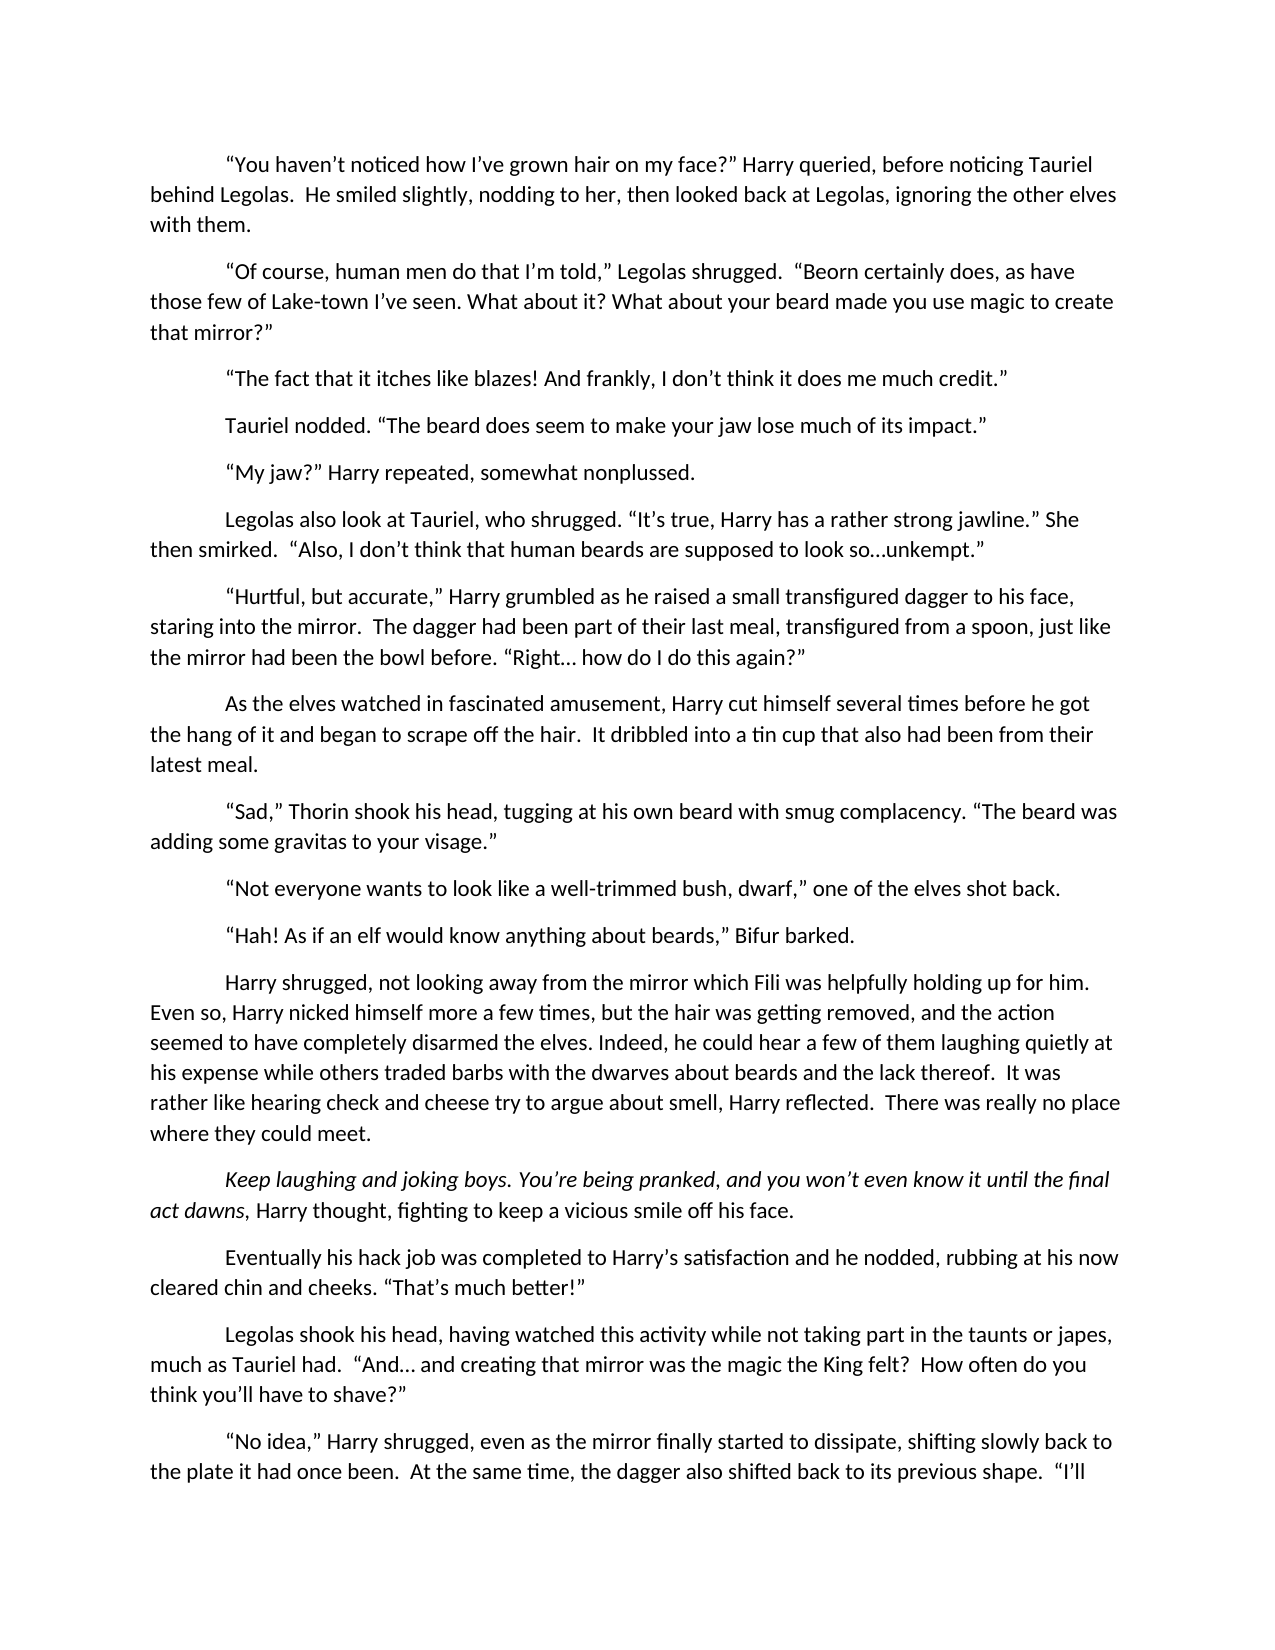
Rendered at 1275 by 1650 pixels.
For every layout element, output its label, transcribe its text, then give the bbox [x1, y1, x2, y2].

text “My jaw?” Harry repeated, somewhat nonplussed. [150, 458, 1125, 486]
text Keep laughing and joking boys. You’re being pranked, and you won’t even know it until the final act dawns, Harry thought, fighting to keep a vicious smile off his face. [150, 1166, 1125, 1224]
text “Not everyone wants to look like a well-trimmed bush, dwarf,” one of the elves shot back. [150, 874, 1125, 902]
text Legolas shook his head, having watched this activity while not taking part in the taunts or japes, much as Tauriel had. “And… and creating that mirror was the magic the King felt? How often do you think you’ll have to shave?” [150, 1320, 1125, 1408]
text As the elves watched in fascinated amusement, Harry cut himself several times before he got the hang of it and began to scrape off the hair. It dribbled into a tin cup that also had been from their latest meal. [150, 689, 1125, 778]
text Harry shrugged, not looking away from the mirror which Fili was helpfully holding up for him. Even so, Harry nicked himself more a few times, but the hair was getting removed, and the action seemed to have completely disarmed the elves. Indeed, he could hear a few of them laughing quietly at his expense while others traded barbs with the dwarves about beards and the lack thereof. It was rather like hearing check and cheese try to argue about smell, Harry reflected. There was really no place where they could meet. [150, 968, 1125, 1147]
text “Sad,” Thorin shook his head, tugging at his own beard with smug complacency. “The beard was adding some gravitas to your visage.” [150, 797, 1125, 855]
text Legolas also look at Tauriel, who shrugged. “It’s true, Harry has a rather strong jawline.” She then smirked. “Also, I don’t think that human beards are supposed to look so…unkempt.” [150, 505, 1125, 563]
text “Of course, human men do that I’m told,” Legolas shrugged. “Beorn certainly does, as have those few of Lake-town I’ve seen. What about it? What about your beard made you use magic to create that mirror?” [150, 257, 1125, 346]
text “Hurtful, but accurate,” Harry grumbled as he raised a small transfigured dagger to his face, staring into the mirror. The dagger had been part of their last meal, transfigured from a spoon, just like the mirror had been the bowl before. “Right… how do I do this again?” [150, 582, 1125, 671]
text “You haven’t noticed how I’ve grown hair on my face?” Harry queried, before noticing Tauriel behind Legolas. He smiled slightly, nodding to her, then looked back at Legolas, ignoring the other elves with them. [150, 150, 1125, 238]
text “Hah! As if an elf would know anything about beards,” Bifur barked. [150, 921, 1125, 949]
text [150, 1427, 1125, 1485]
text “The fact that it itches like blazes! And frankly, I don’t think it does me much credit.” [150, 364, 1125, 393]
text Eventually his hack job was completed to Harry’s satisfaction and he nodded, rubbing at his now cleared chin and cheeks. “That’s much better!” [150, 1243, 1125, 1301]
text Tauriel nodded. “The beard does seem to make your jaw lose much of its impact.” [150, 411, 1125, 439]
